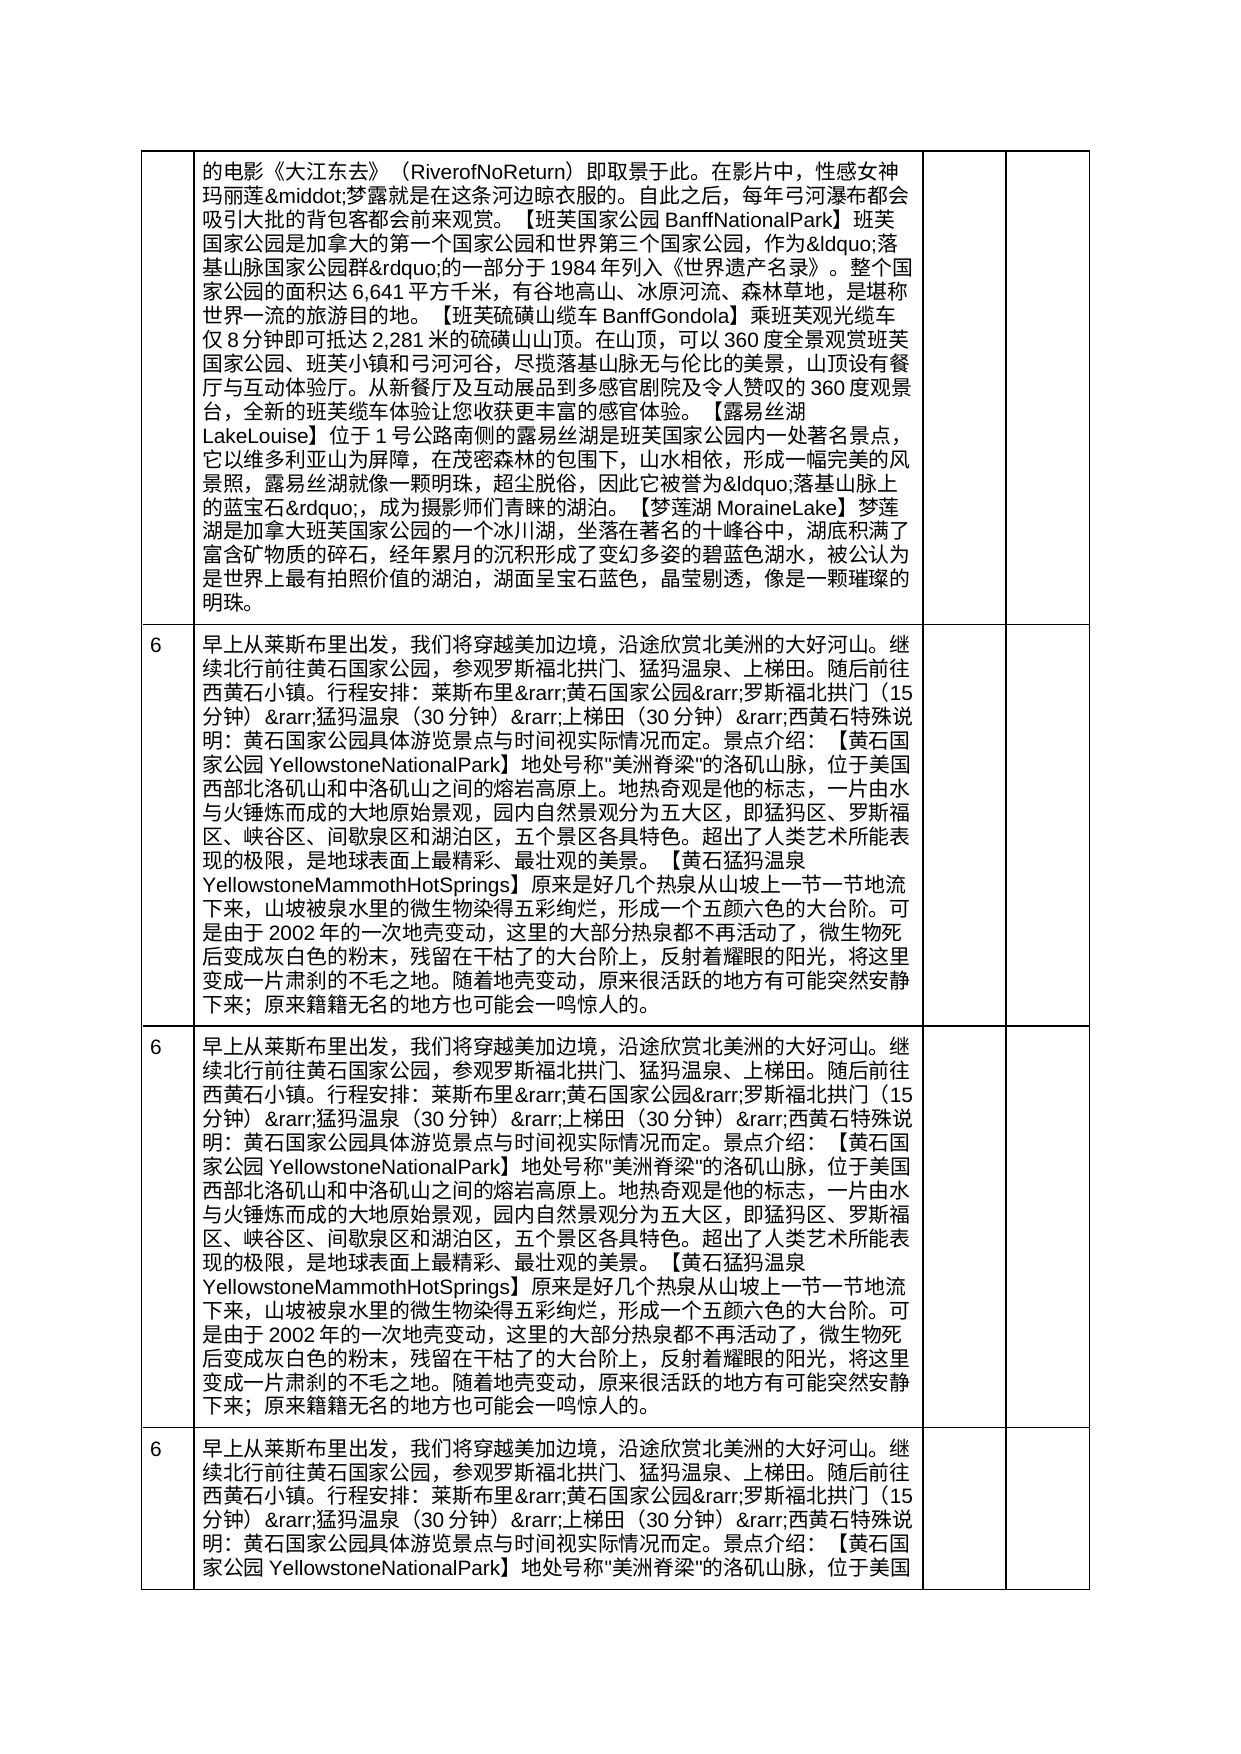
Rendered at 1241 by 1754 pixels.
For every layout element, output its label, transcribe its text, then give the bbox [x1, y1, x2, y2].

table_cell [195, 1428, 922, 1588]
table_cell [924, 1027, 1005, 1427]
table_cell 6 [142, 1428, 193, 1588]
table_cell [1007, 152, 1089, 623]
table_cell 6 [142, 1026, 193, 1427]
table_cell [195, 152, 922, 623]
table_cell 5 [142, 152, 193, 623]
table_cell [924, 1428, 1005, 1588]
table_cell [924, 152, 1005, 623]
table_cell [924, 625, 1005, 1025]
table_cell [1007, 625, 1089, 1025]
table_cell [1007, 1428, 1089, 1588]
table_cell [1007, 1027, 1089, 1427]
table_cell 6 [142, 625, 193, 1025]
